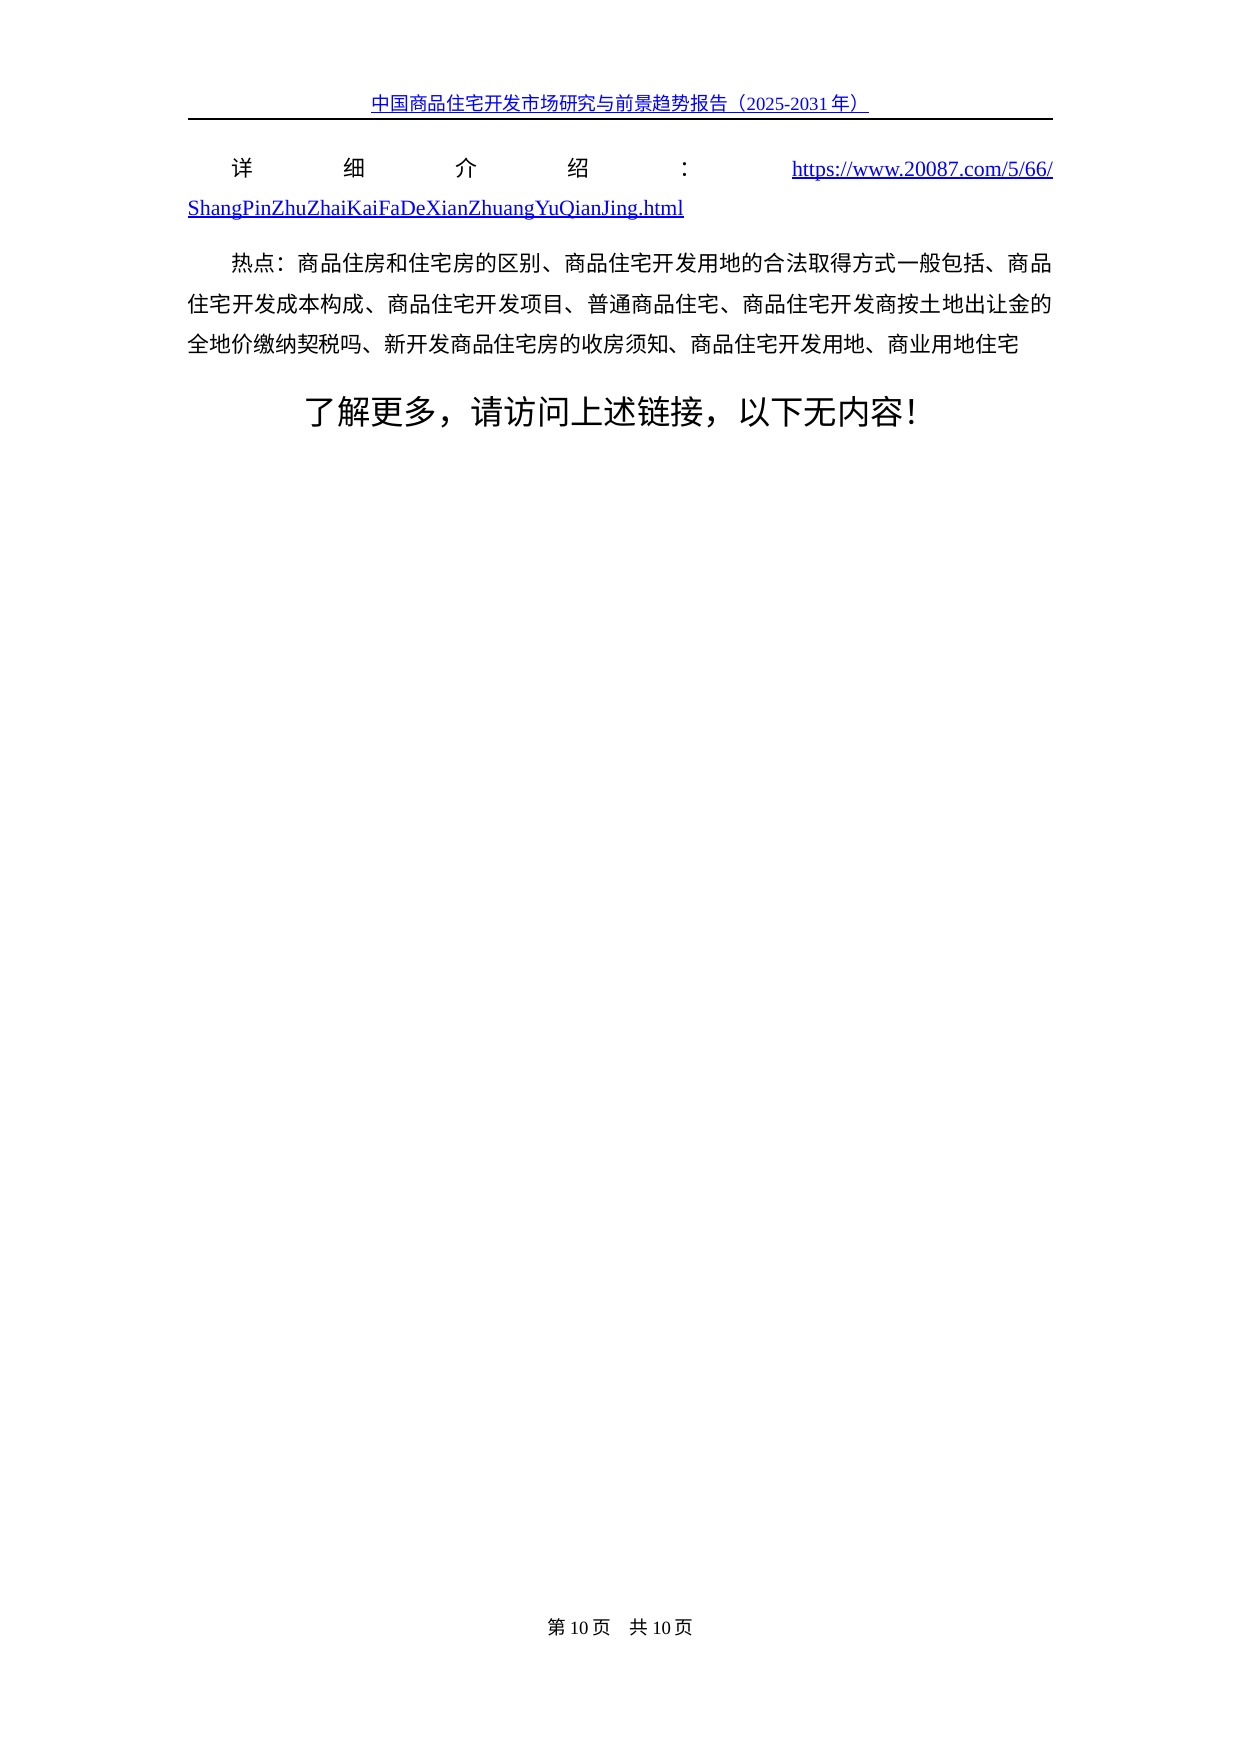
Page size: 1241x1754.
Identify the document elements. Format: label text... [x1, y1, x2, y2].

text 详细介绍：https://www.20087.com/5/66/ShangPinZhuZhaiKaiFaDeXianZhuangYuQianJing.html [187, 150, 1053, 223]
text 热点：商品住房和住宅房的区别、商品住宅开发用地的合法取得方式一般包括、商品住宅开发成本构成、商品住宅开发项目、普通商品住宅、商品住宅开发商按土地出让金的全地价缴纳契税吗、新开发商品住宅房的收房须知、商品住宅开发用地、商业用地住宅 [187, 246, 1053, 359]
title 了解更多，请访问上述链接，以下无内容！ [187, 377, 1053, 442]
